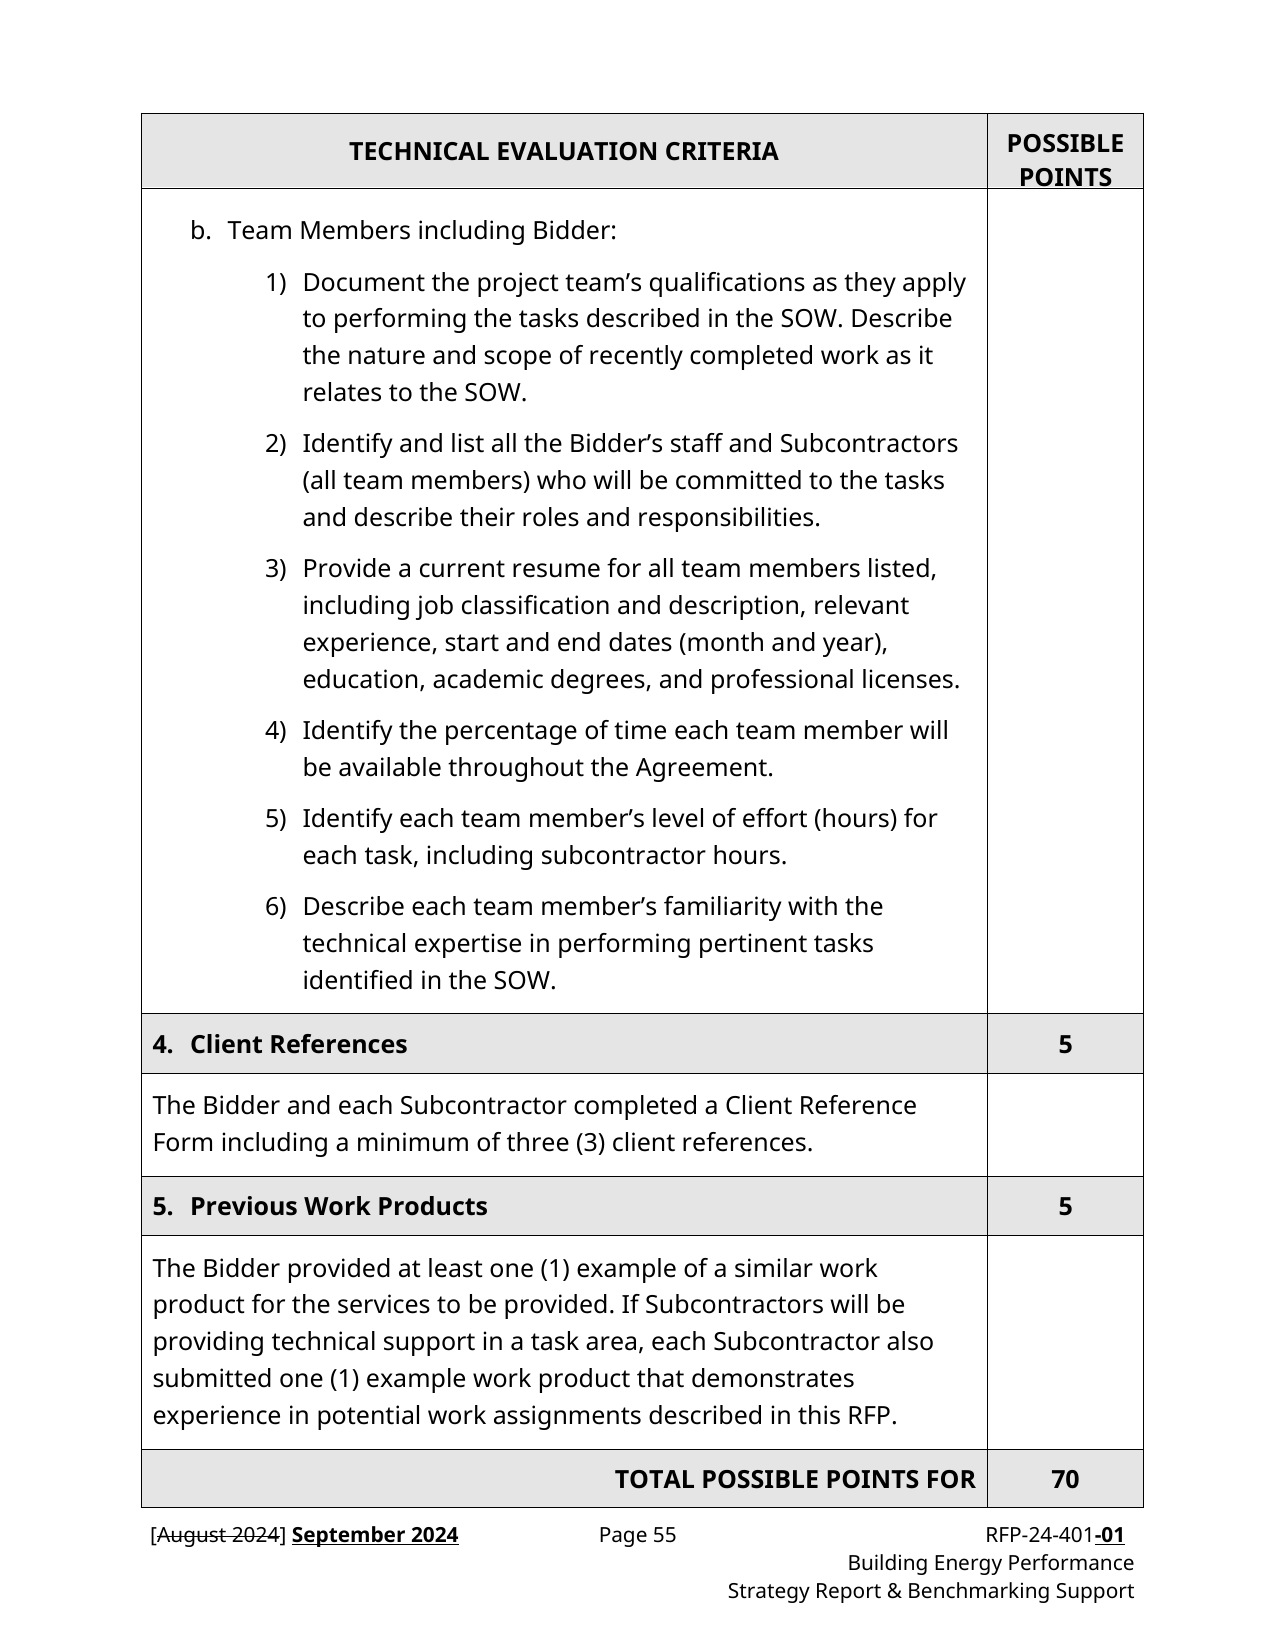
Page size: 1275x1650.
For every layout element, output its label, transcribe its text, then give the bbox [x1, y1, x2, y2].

table_cell Client References [142, 1014, 987, 1073]
table_cell The Bidder provided at least one (1) example of a similar work product for the services to be provided. If Subcontractors will be providing technical support in a task area, each Subcontractor also submitted one (1) example work product that demonstrates experience in potential work assignments described in this RFP. [142, 1236, 987, 1448]
table_cell The Bidder and each Subcontractor completed a Client Reference Form including a minimum of three (3) client references. [142, 1074, 987, 1176]
table_cell [988, 189, 1143, 1013]
table_cell [988, 1074, 1143, 1176]
table_header Possible Points [988, 114, 1143, 187]
table_cell Previous Work Products [142, 1177, 987, 1235]
table_cell [988, 1236, 1143, 1448]
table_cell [142, 189, 987, 1013]
table_cell 5 [988, 1177, 1143, 1235]
table_header TECHNICAL Evaluation Criteria [142, 114, 987, 187]
table_cell 70 [988, 1450, 1143, 1507]
table_cell 5 [988, 1014, 1143, 1073]
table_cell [142, 1450, 987, 1507]
